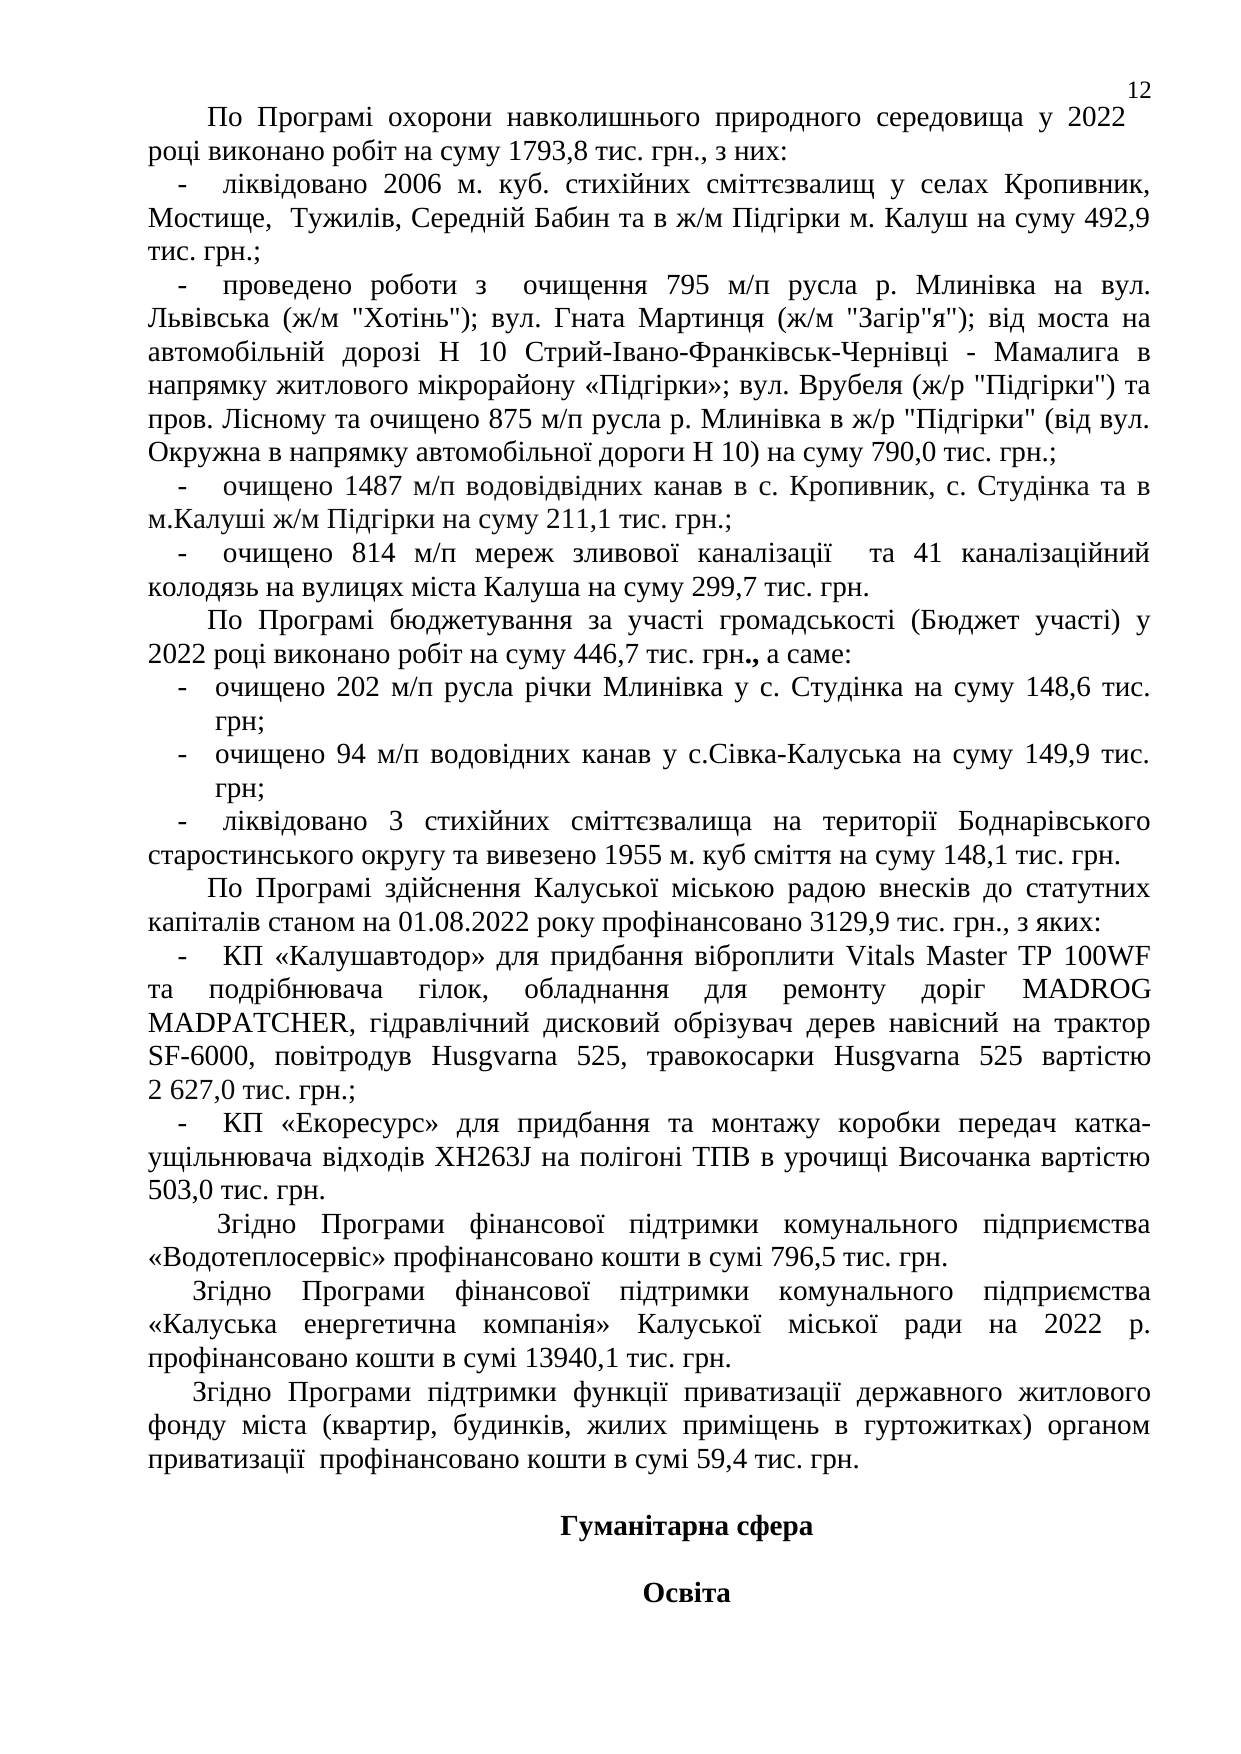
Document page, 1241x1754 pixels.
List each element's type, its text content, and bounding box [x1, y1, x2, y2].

text Згідно Програми фінансової підтримки комунального підприємства «Калуська енергетична компанія» Калуської міської ради на 2022 р. профінансовано кошти в сумі 13940,1 тис. грн. [148, 1273, 1152, 1374]
list ліквідовано 2006 м. куб. стихійних сміттєзвалищ у селах Кропивник, Мостище, Тужилів, Середній Бабин та в ж/м Підгірки м. Калуш на суму 492,9 тис. грн.; [148, 166, 1152, 267]
list проведено роботи з очищення 795 м/п русла р. Млинівка на вул. Львівська (ж/м "Хотінь"); вул. Гната Мартинця (ж/м "Загір"я"); від моста на автомобільній дорозі Н 10 Стрий-Івано-Франківськ-Чернівці - Мамалига в напрямку житлового мікрорайону «Підгірки»; вул. Врубеля (ж/р "Підгірки") та пров. Лісному та очищено 875 м/п русла р. Млинівка в ж/р "Підгірки" (від вул. Окружна в напрямку автомобільної дороги Н 10) на суму 790,0 тис. грн.; [148, 267, 1152, 468]
list По Програмі бюджетування за участі громадськості (Бюджет участі) у 2022 році виконано робіт на суму 446,7 тис. грн., а саме: [148, 602, 1152, 669]
text По Програмі охорони навколишнього природного середовища у 2022 році виконано робіт на суму 1793,8 тис. грн., з них: [148, 99, 1152, 166]
text Освіта [148, 1575, 1167, 1608]
list очищено 814 м/п мереж зливової каналізації та 41 каналізаційний колодязь на вулицях міста Калуша на суму 299,7 тис. грн. [148, 535, 1152, 602]
list очищено 1487 м/п водовідвідних канав в с. Кропивник, с. Студінка та в м.Калуші ж/м Підгірки на суму 211,1 тис. грн.; [148, 468, 1152, 535]
list ліквідовано 3 стихійних сміттєзвалища на території Боднарівського старостинського округу та вивезено 1955 м. куб сміття на суму 148,1 тис. грн. [148, 803, 1152, 871]
text По Програмі здійснення Калуської міською радою внесків до статутних капіталів станом на 01.08.2022 року профінансовано 3129,9 тис. грн., з яких: [148, 871, 1152, 938]
text Згідно Програми підтримки функції приватизації державного житлового фонду міста (квартир, будинків, жилих приміщень в гуртожитках) органом приватизації профінансовано кошти в сумі 59,4 тис. грн. [148, 1374, 1152, 1474]
list КП «Екоресурс» для придбання та монтажу коробки передач катка-ущільнювача відходів XH263J на полігоні ТПВ в урочищі Височанка вартістю 503,0 тис. грн. [148, 1105, 1152, 1206]
list очищено 202 м/п русла річки Млинівка у с. Студінка на суму 148,6 тис. грн; [177, 669, 1152, 736]
text Згідно Програми фінансової підтримки комунального підприємства «Водотеплосервіс» профінансовано кошти в сумі 796,5 тис. грн. [148, 1206, 1152, 1273]
list КП «Калушавтодор» для придбання віброплити Vitals Master TP 100WF та подрібнювача гілок, обладнання для ремонту доріг MADROG MADPATCHER, гідравлічний дисковий обрізувач дерев навісний на трактор SF-6000, повітродув Husgvarna 525, травокосарки Husgvarna 525 вартістю 2 627,0 тис. грн.; [148, 938, 1152, 1105]
text Гуманітарна сфера [148, 1508, 1167, 1541]
list очищено 94 м/п водовідних канав у с.Сівка-Калуська на суму 149,9 тис. грн; [177, 736, 1152, 803]
